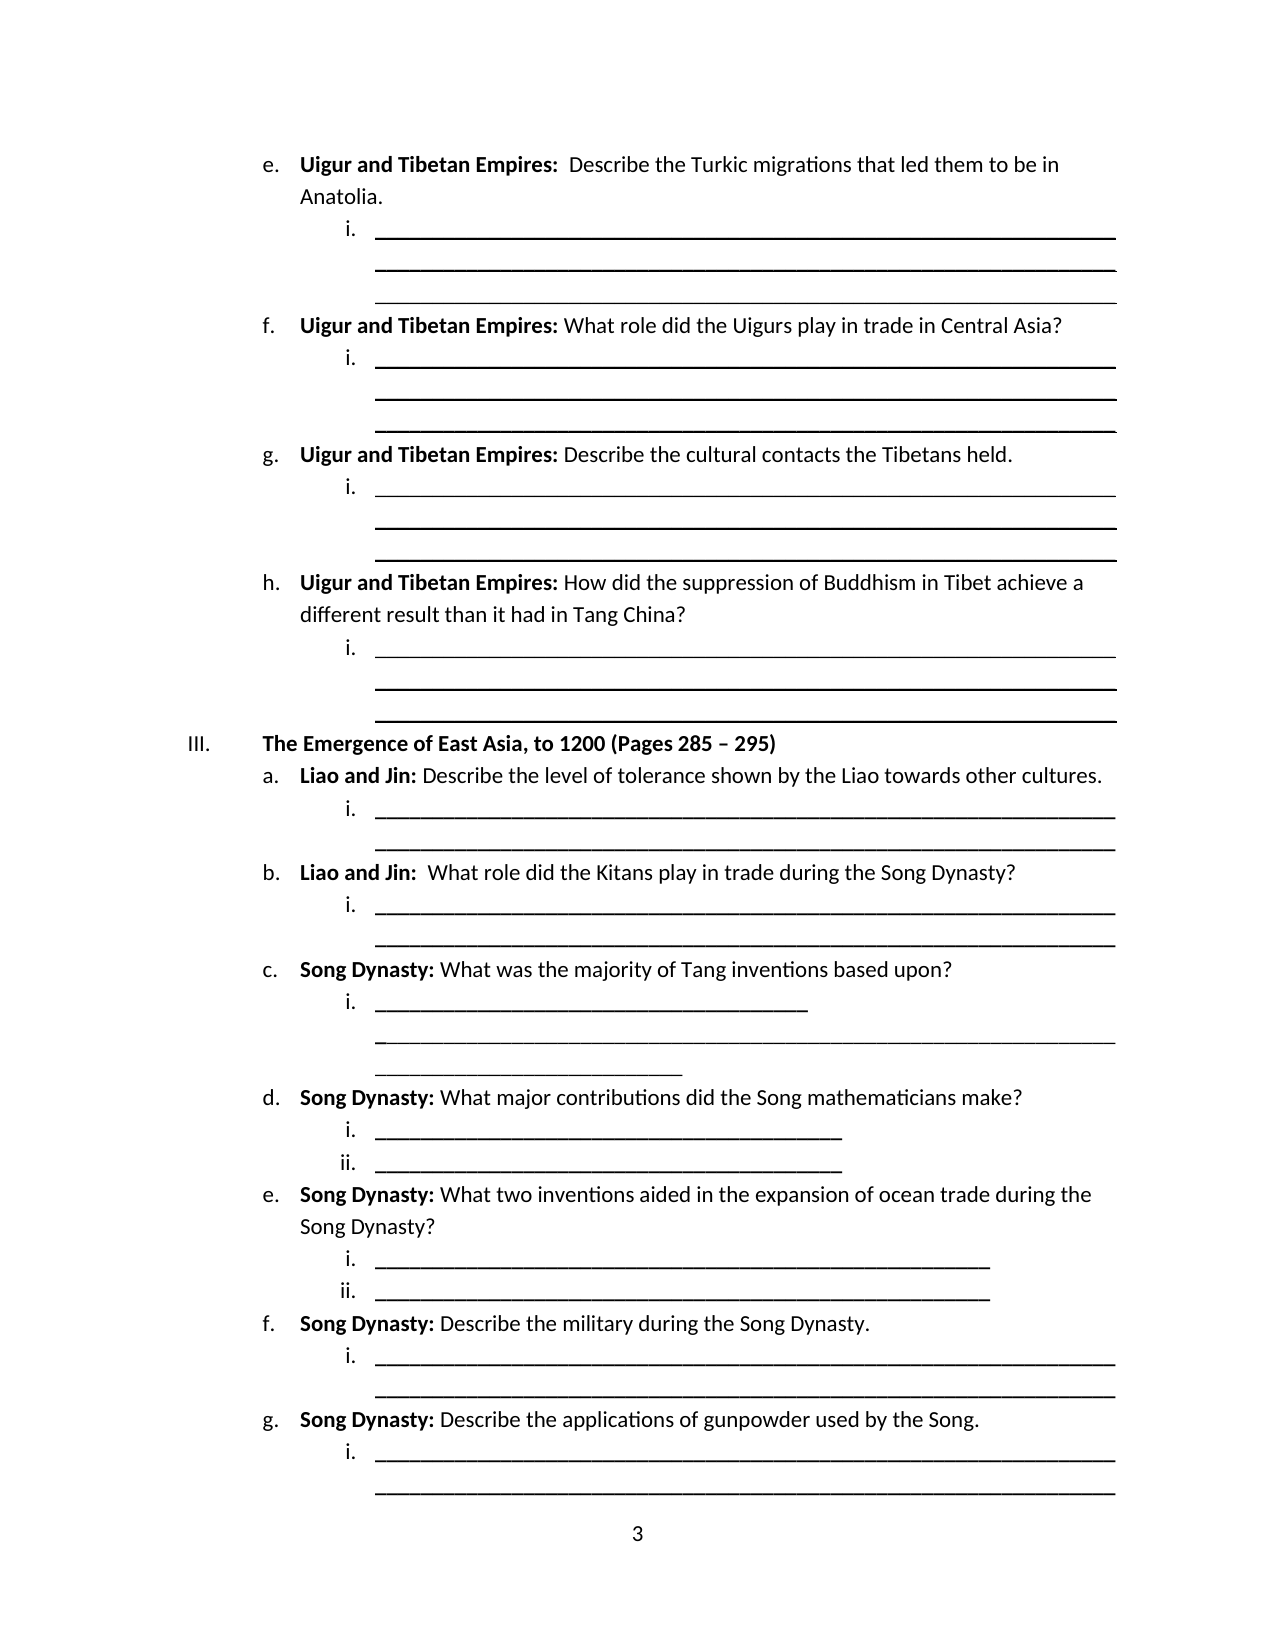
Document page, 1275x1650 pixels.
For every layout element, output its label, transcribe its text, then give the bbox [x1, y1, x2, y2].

list Liao and Jin: What role did the Kitans play in trade during the Song Dynasty? [262, 858, 1125, 886]
list Uigur and Tibetan Empires: What role did the Uigurs play in trade in Central Asia? [262, 311, 1125, 339]
list Uigur and Tibetan Empires: How did the suppression of Buddhism in Tibet achieve a different result than it had in Tang China? [262, 568, 1125, 629]
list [356, 214, 1125, 307]
list The Emergence of East Asia, to 1200 (Pages 285 – 295) [187, 729, 1125, 757]
list Uigur and Tibetan Empires: Describe the Turkic migrations that led them to be in Anatolia. [262, 150, 1125, 210]
list __________________________________________________________________________________________________________________________________ [356, 794, 1125, 854]
list ______________________________________________________ [356, 1244, 1125, 1272]
list __________________________________________________________________________________________________________________________________ [356, 987, 1125, 1079]
list Song Dynasty: What two inventions aided in the expansion of ocean trade during the Song Dynasty? [262, 1180, 1125, 1240]
list __________________________________________________________________________________________________________________________________ [356, 890, 1125, 951]
list _________________________________________ [356, 1148, 1125, 1176]
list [356, 1437, 1125, 1498]
list Song Dynasty: Describe the applications of gunpowder used by the Song. [262, 1405, 1125, 1433]
list ______________________________________________________ [356, 1277, 1125, 1304]
list Song Dynasty: Describe the military during the Song Dynasty. [262, 1309, 1125, 1337]
list _________________________________________ [356, 1116, 1125, 1144]
list __________________________________________________________________________________________________________________________________ [356, 1341, 1125, 1401]
list Song Dynasty: What major contributions did the Song mathematicians make? [262, 1083, 1125, 1111]
list Uigur and Tibetan Empires: Describe the cultural contacts the Tibetans held. [262, 440, 1125, 468]
list Liao and Jin: Describe the level of tolerance shown by the Liao towards other cultures. [262, 762, 1125, 789]
list Song Dynasty: What was the majority of Tang inventions based upon? [262, 955, 1125, 983]
